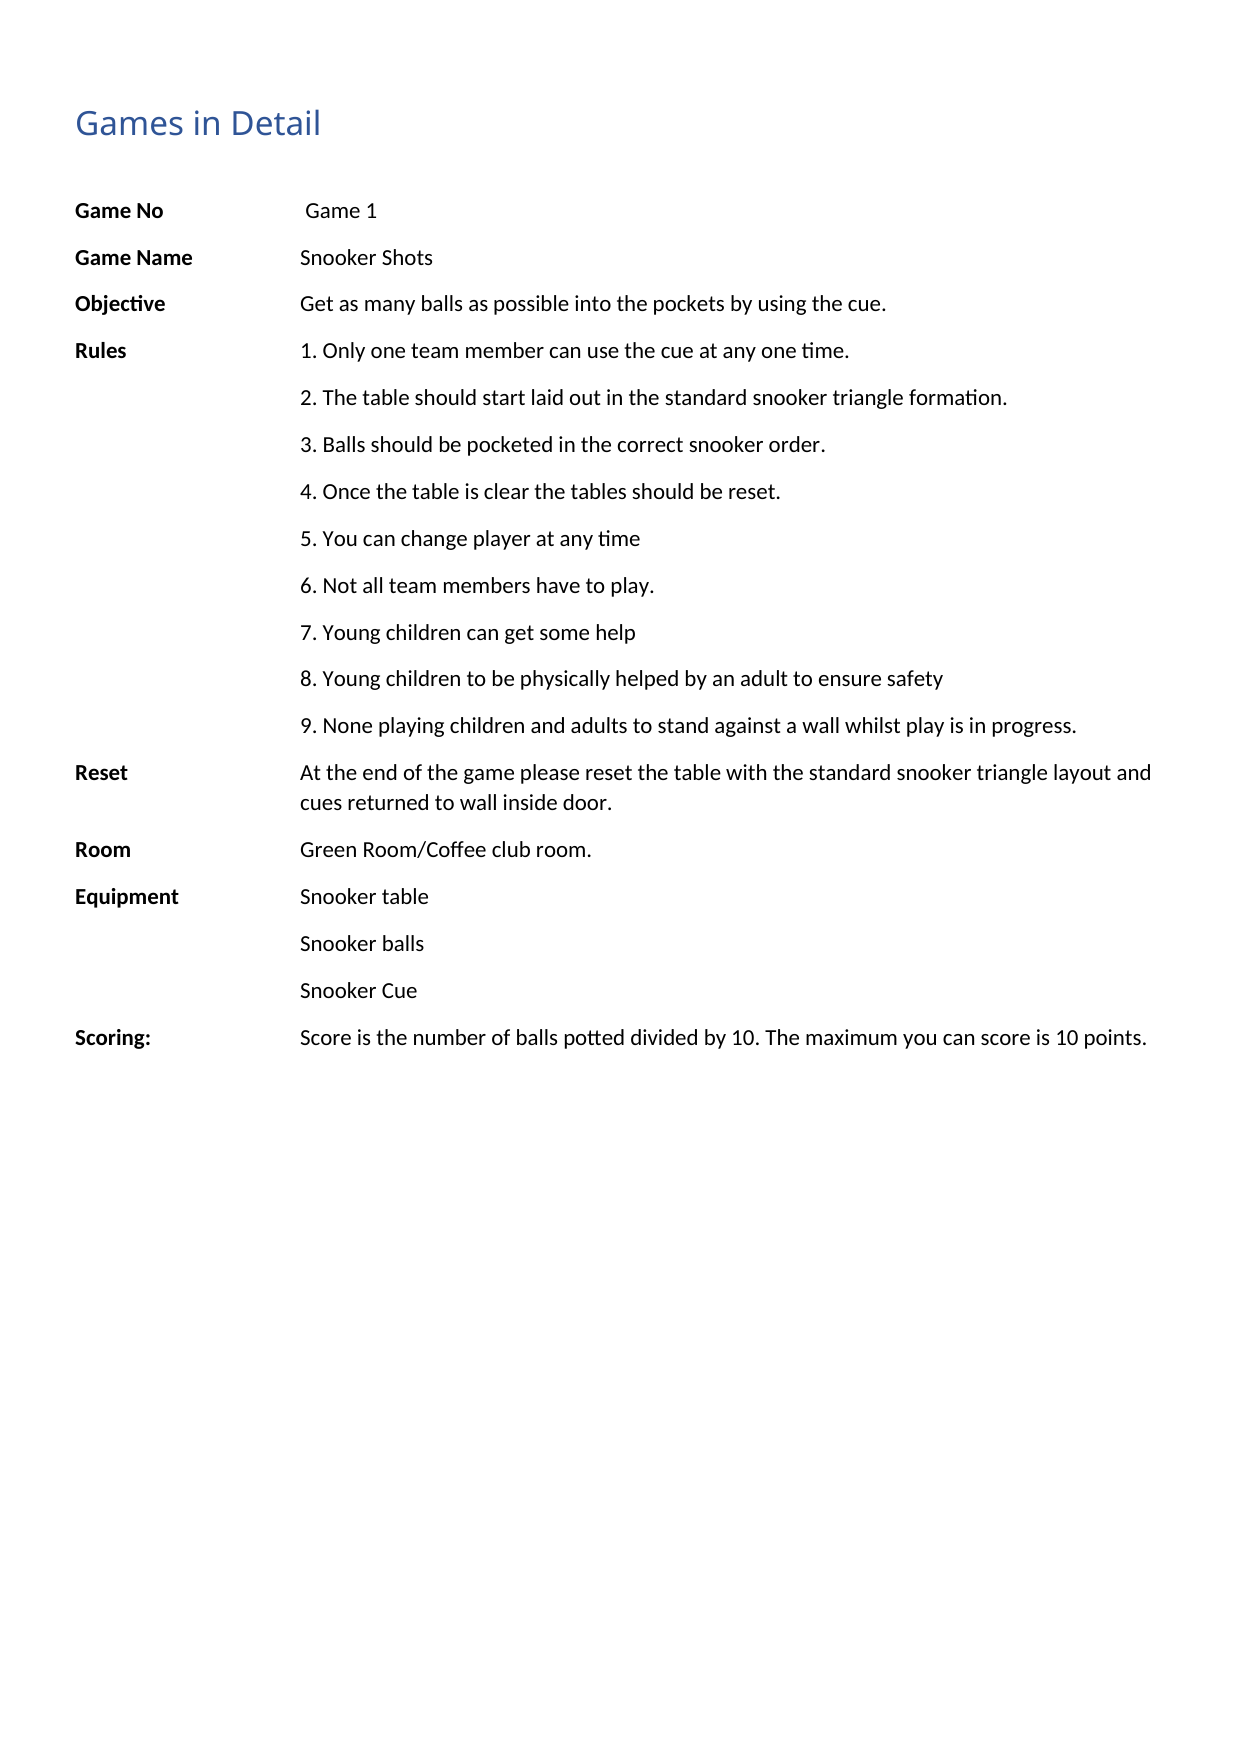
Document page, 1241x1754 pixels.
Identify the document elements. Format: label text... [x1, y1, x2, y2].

text Snooker Cue [75, 976, 1165, 1004]
subtitle Games in Detail [75, 100, 1165, 145]
text Scoring: Score is the number of balls potted divided by 10. The maximum you can score is 10 points. [75, 1023, 1165, 1051]
text Rules 1. Only one team member can use the cue at any one time. [75, 336, 1165, 364]
text Game Name Snooker Shots [75, 243, 1165, 271]
text Reset At the end of the game please reset the table with the standard snooker triangle layout and cues returned to wall inside door. [75, 758, 1165, 817]
text Snooker balls [75, 929, 1165, 957]
text 4. Once the table is clear the tables should be reset. [75, 477, 1165, 505]
text 6. Not all team members have to play. [75, 571, 1165, 599]
text 5. You can change player at any time [75, 524, 1165, 552]
text 7. Young children can get some help [75, 618, 1165, 646]
text Room Green Room/Coffee club room. [75, 835, 1165, 863]
text 3. Balls should be pocketed in the correct snooker order. [75, 430, 1165, 458]
text 9. None playing children and adults to stand against a wall whilst play is in progress. [75, 711, 1165, 739]
text Objective Get as many balls as possible into the pockets by using the cue. [75, 289, 1165, 318]
text 2. The table should start laid out in the standard snooker triangle formation. [75, 383, 1165, 411]
text 8. Young children to be physically helped by an adult to ensure safety [75, 664, 1165, 693]
text Equipment Snooker table [75, 882, 1165, 910]
text Game No Game 1 [75, 196, 1165, 224]
